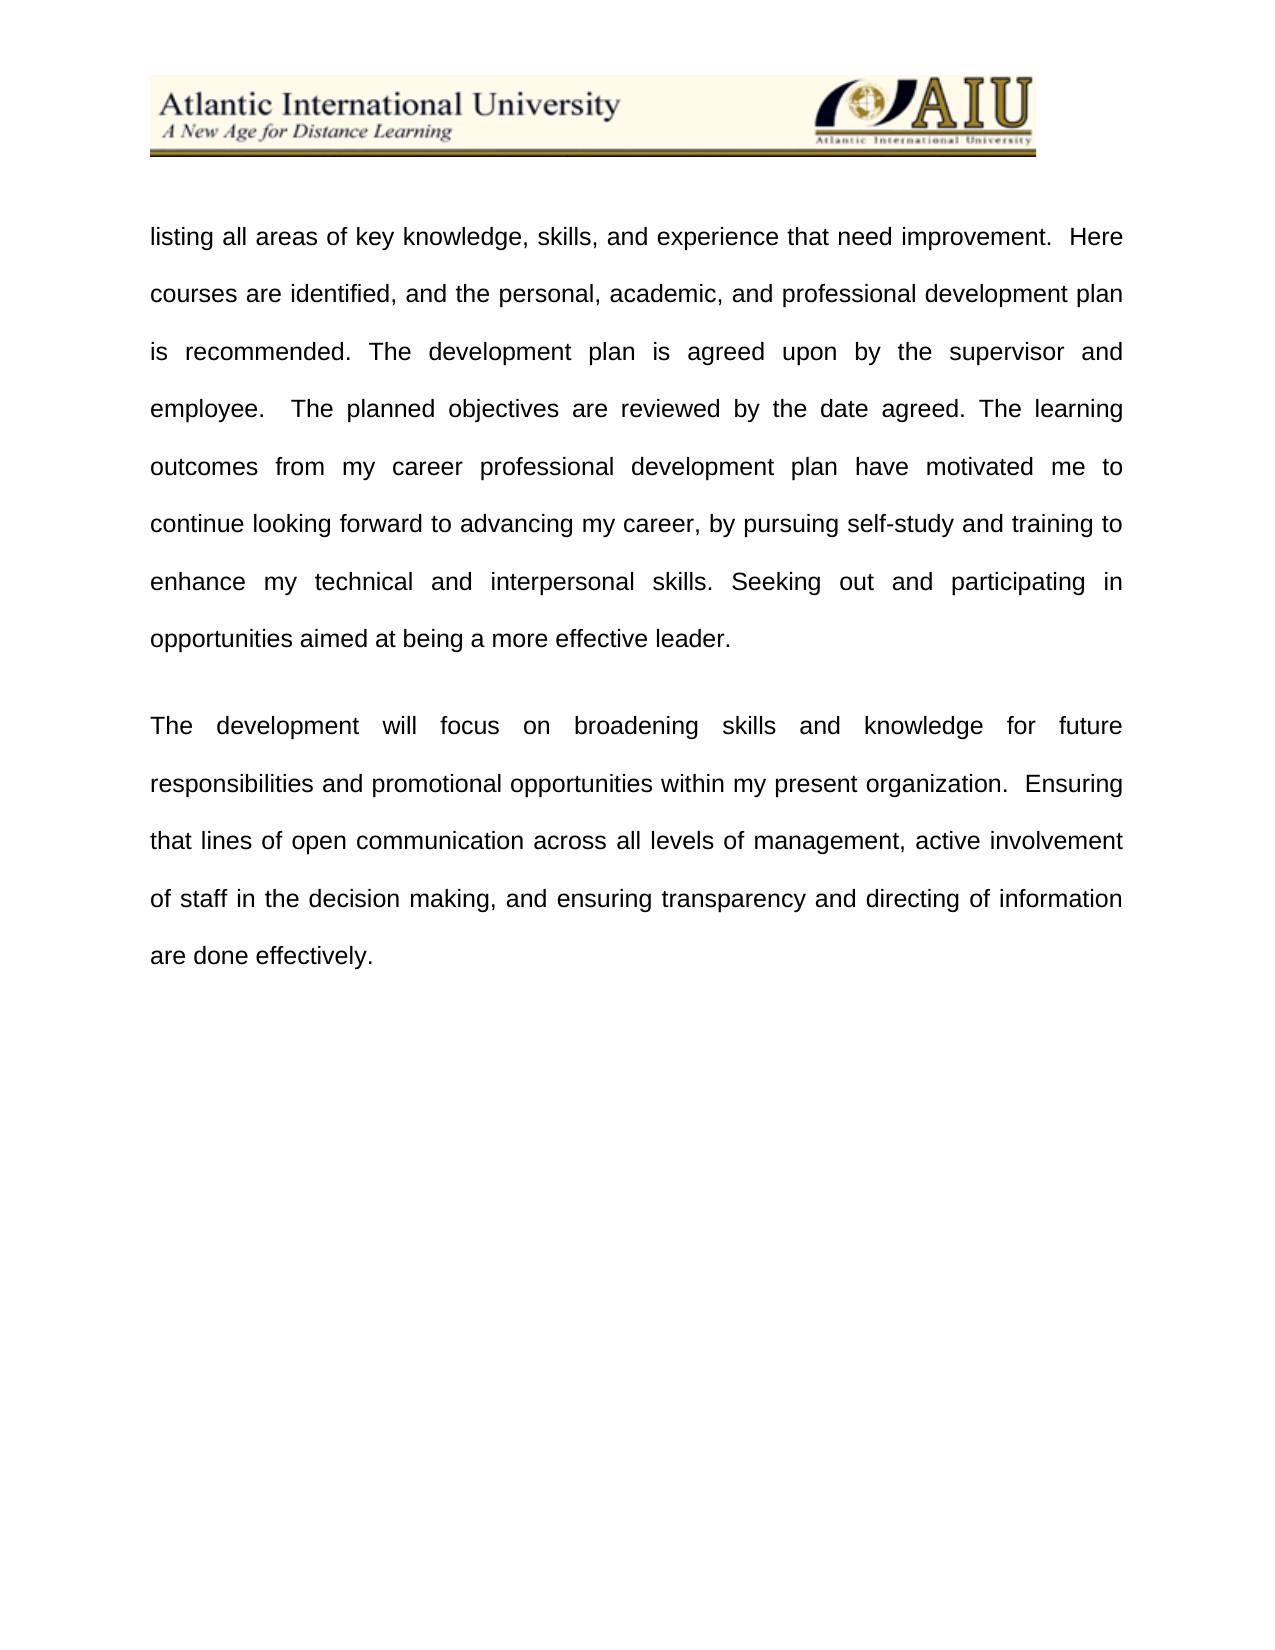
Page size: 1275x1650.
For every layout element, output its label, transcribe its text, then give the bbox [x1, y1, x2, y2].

picture [150, 75, 1037, 157]
text The development will focus on broadening skills and knowledge for future responsibilities and promotional opportunities within my present organization. Ensuring that lines of open communication across all levels of management, active involvement of staff in the decision making, and ensuring transparency and directing of information are done effectively. [150, 711, 1125, 970]
